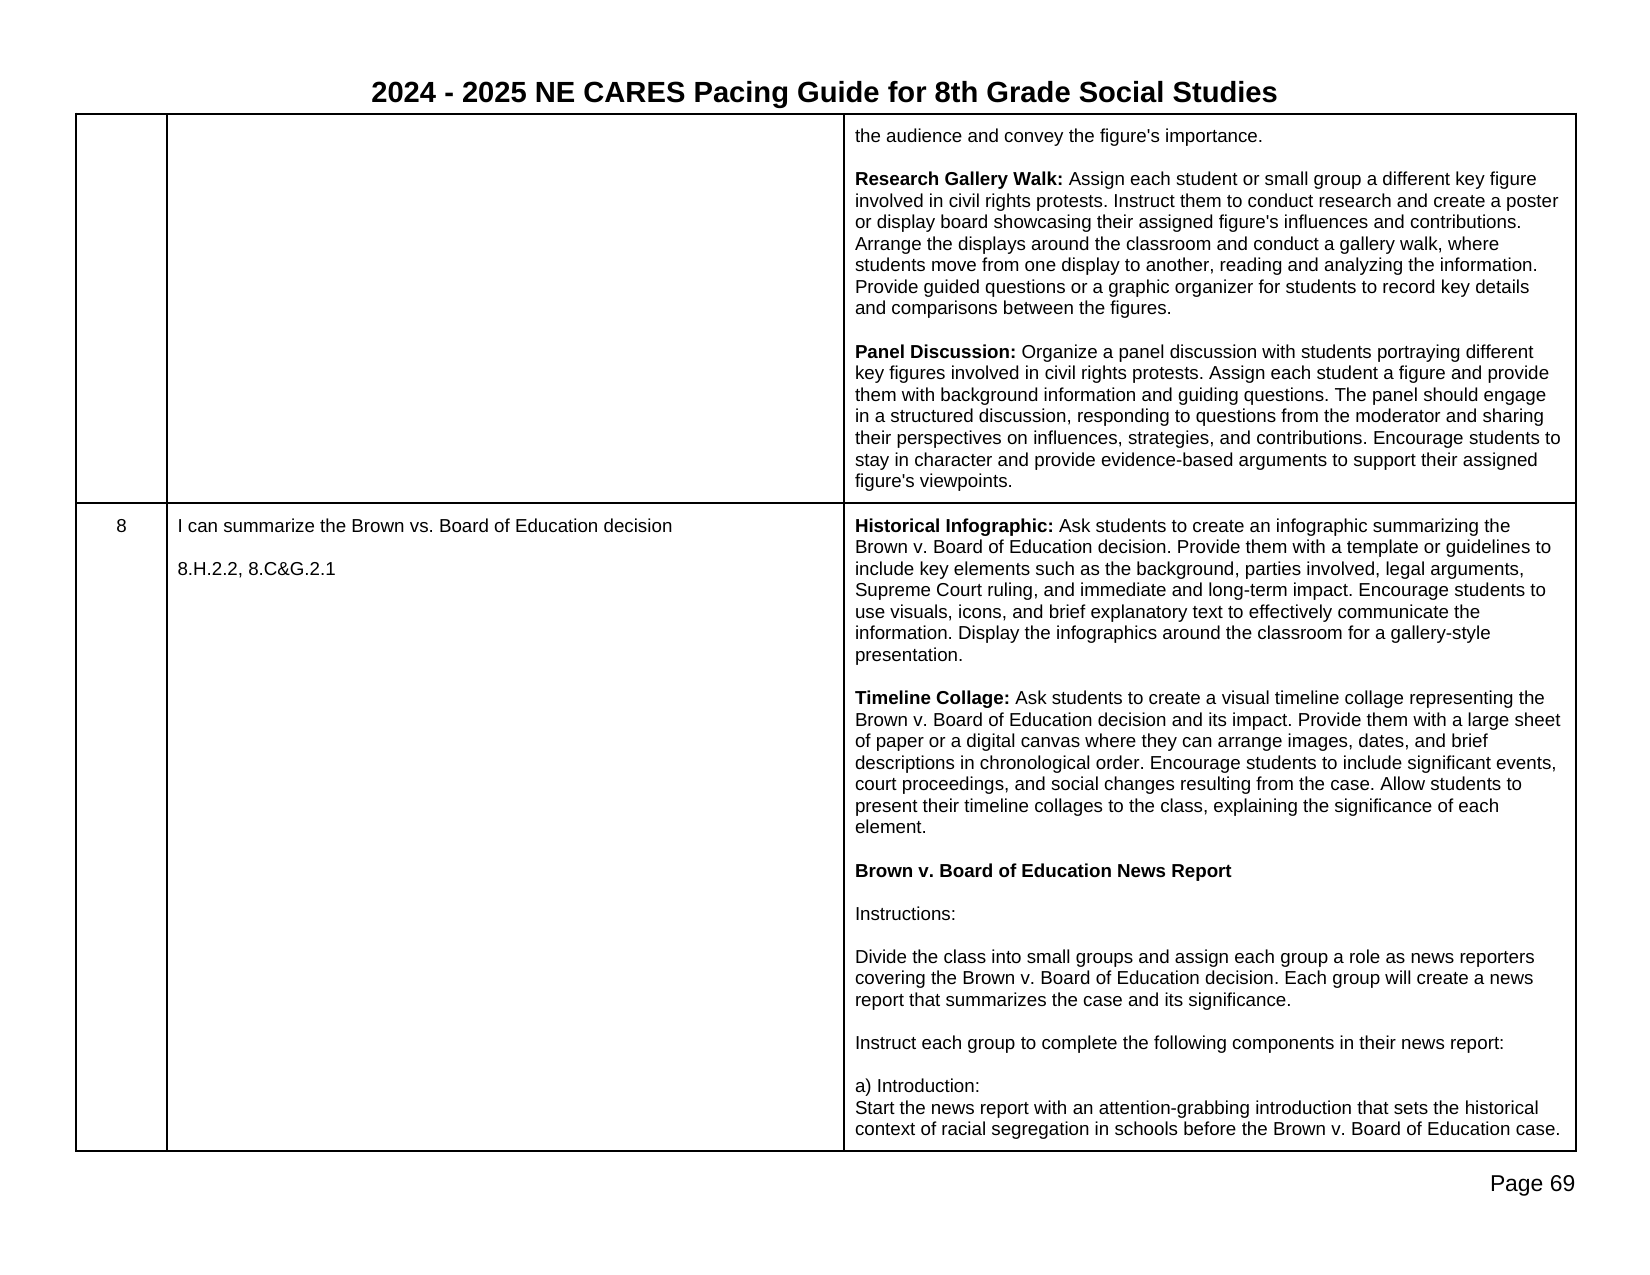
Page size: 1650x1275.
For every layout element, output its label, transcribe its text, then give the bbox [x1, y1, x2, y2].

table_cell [168, 504, 843, 1150]
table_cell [168, 115, 843, 502]
table_cell 7 [77, 115, 166, 502]
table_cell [845, 115, 1575, 502]
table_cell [845, 504, 1575, 1150]
table_cell 8 [77, 504, 166, 1150]
